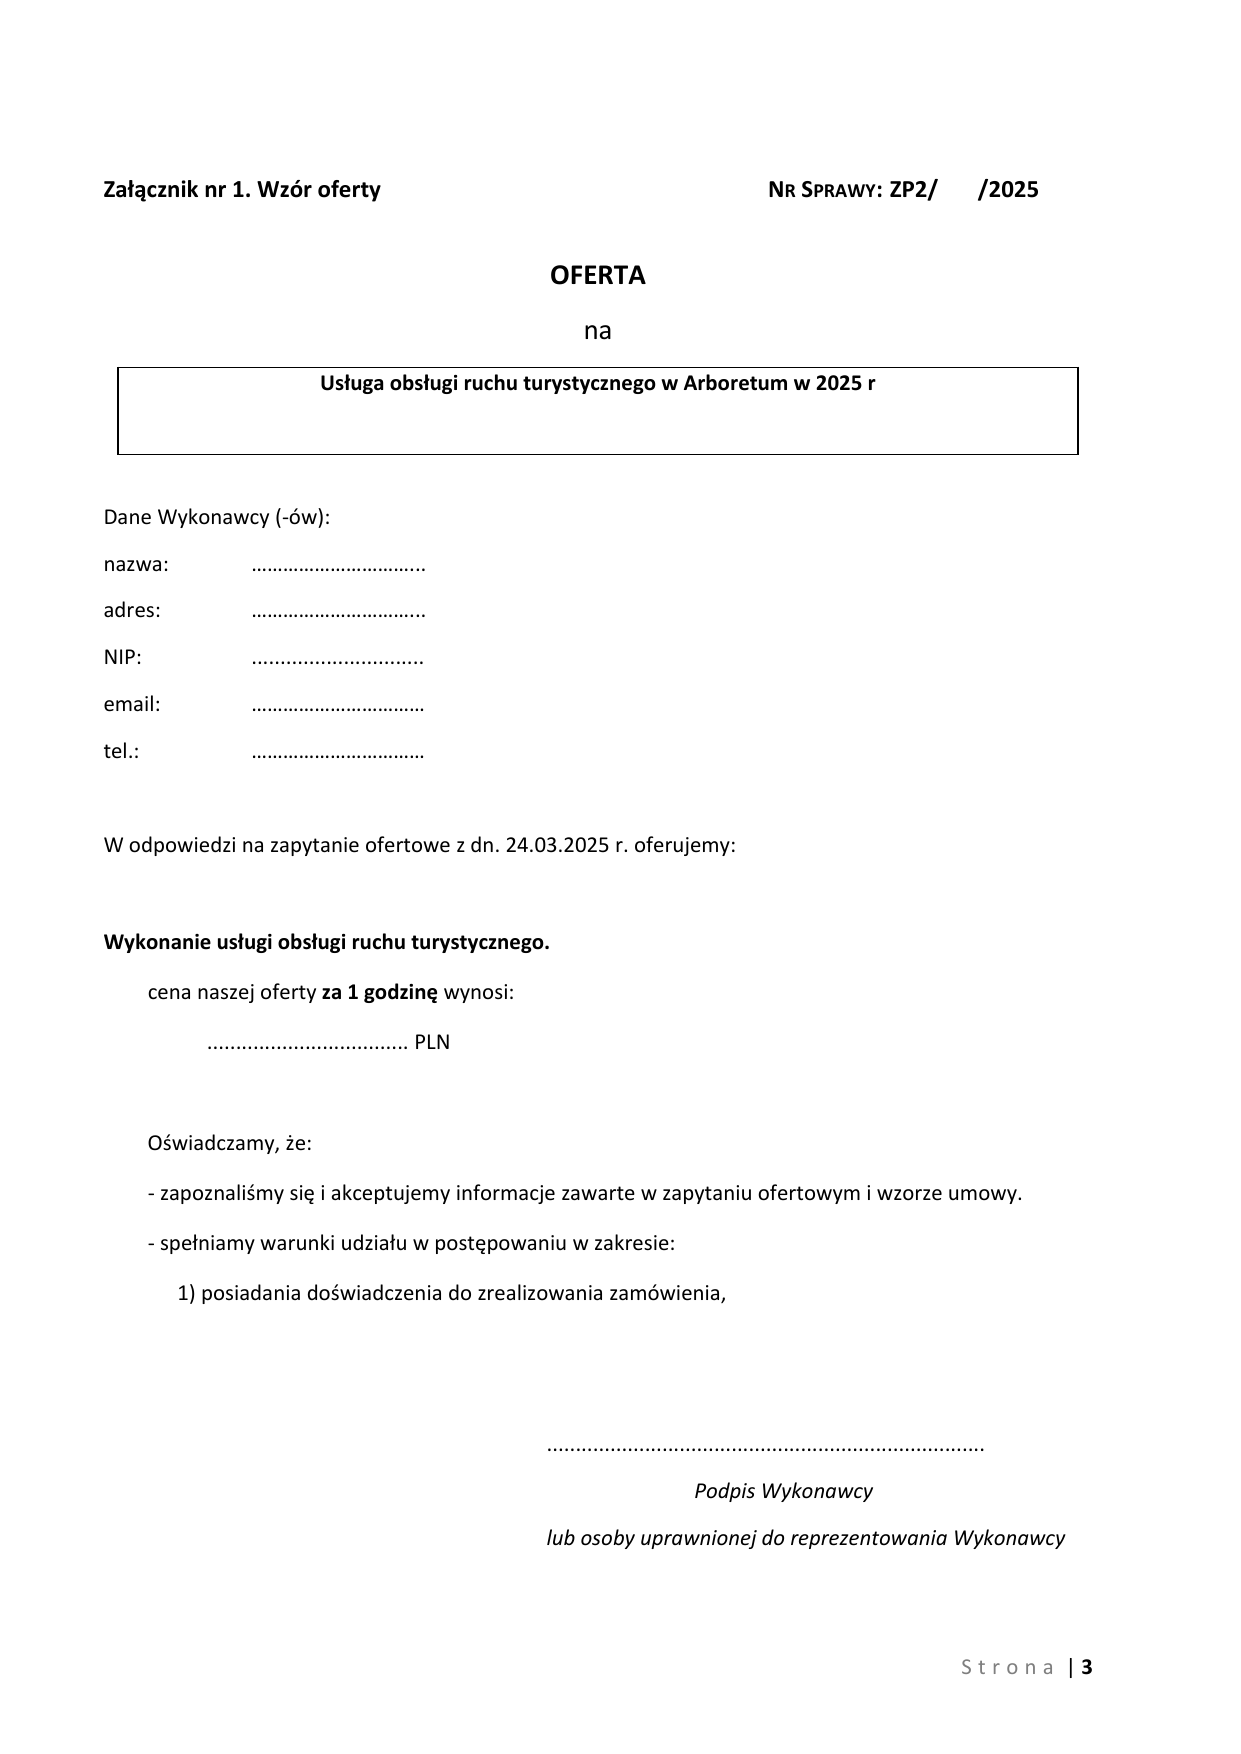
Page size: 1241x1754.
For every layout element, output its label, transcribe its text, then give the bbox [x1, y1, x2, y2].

text na [103, 311, 1093, 347]
text Wykonanie usługi obsługi ruchu turystycznego. [103, 927, 1093, 955]
text cena naszej oferty za 1 godzinę wynosi: [148, 977, 1093, 1005]
text Dane Wykonawcy (-ów): [103, 502, 1093, 530]
text NIP: .............................. [103, 642, 1093, 671]
text nazwa: …………………………... [103, 549, 1093, 577]
text ............................................................................ [472, 1429, 1093, 1457]
text W odpowiedzi na zapytanie ofertowe z dn. 24.03.2025 r. oferujemy: [103, 830, 1093, 858]
subtitle Załącznik nr 1. Wzór oferty Nr Sprawy: ZP2/ /2025 [103, 173, 1093, 203]
text - zapoznaliśmy się i akceptujemy informacje zawarte w zapytaniu ofertowym i wzorze umowy. [148, 1178, 1093, 1206]
text tel.: …………………………… [103, 736, 1093, 764]
text Podpis Wykonawcy [103, 1476, 1093, 1504]
table_header Usługa obsługi ruchu turystycznego w Arboretum w 2025 r [119, 368, 1077, 453]
text - spełniamy warunki udziału w postępowaniu w zakresie: [148, 1228, 1093, 1256]
text OFERTA [103, 256, 1093, 292]
text ................................... PLN [207, 1027, 1093, 1056]
text Oświadczamy, że: [147, 1128, 1093, 1156]
text lub osoby uprawnionej do reprezentowania Wykonawcy [103, 1523, 1093, 1551]
text 1) posiadania doświadczenia do zrealizowania zamówienia, [177, 1278, 1093, 1307]
text adres: …………………………... [103, 596, 1093, 624]
text email: …………………………… [103, 689, 1093, 717]
